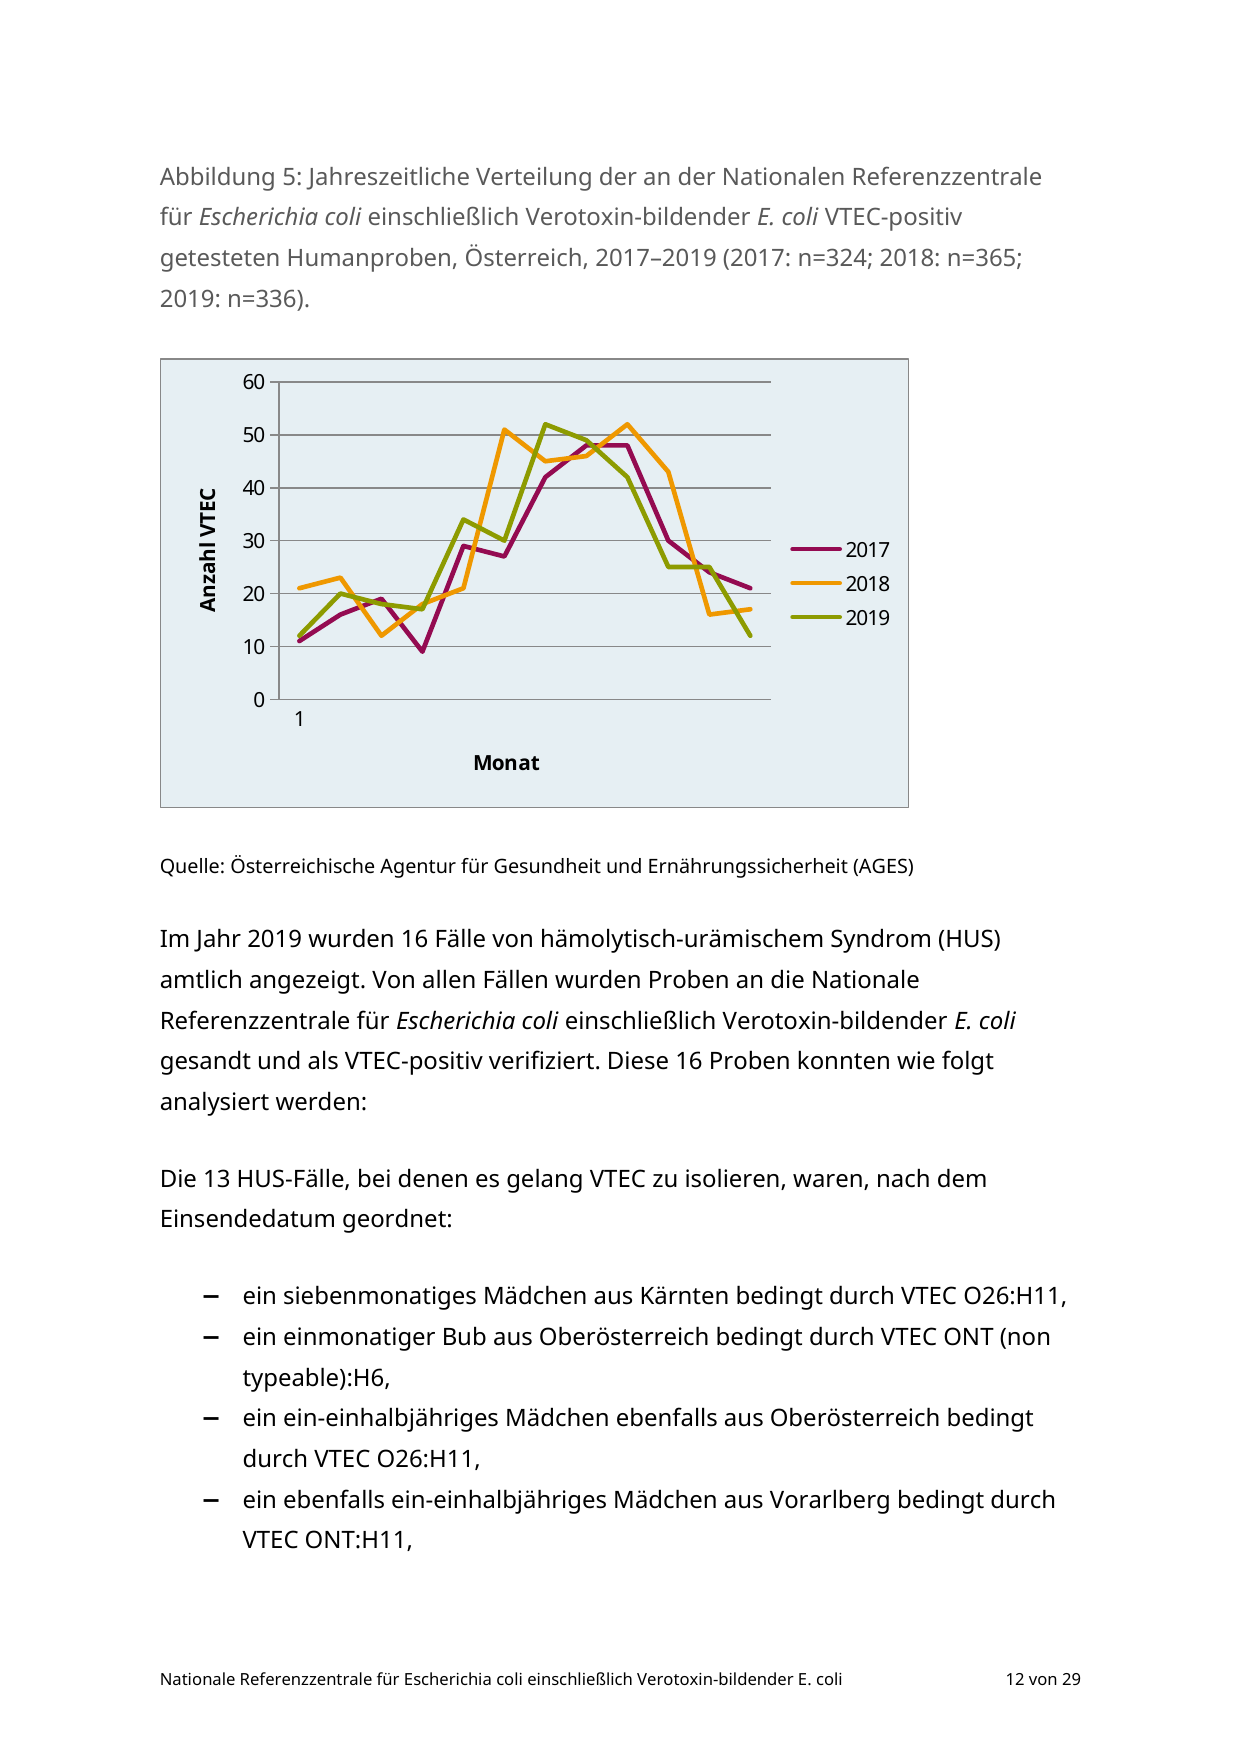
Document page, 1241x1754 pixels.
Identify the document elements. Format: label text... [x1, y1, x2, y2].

list ein siebenmonatiges Mädchen aus Kärnten bedingt durch VTEC O26:H11, [201, 1279, 1081, 1312]
text Im Jahr 2019 wurden 16 Fälle von hämolytisch-urämischem Syndrom (HUS) amtlich angezeigt. Von allen Fällen wurden Proben an die Nationale Referenzzentrale für Escherichia coli einschließlich Verotoxin-bildender E. coli gesandt und als VTEC-positiv verifiziert. Diese 16 Proben konnten wie folgt analysiert werden: [159, 922, 1081, 1117]
list ein ebenfalls ein-einhalbjähriges Mädchen aus Vorarlberg bedingt durch VTEC ONT:H11, [201, 1483, 1081, 1556]
list ein ein-einhalbjähriges Mädchen ebenfalls aus Oberösterreich bedingt durch VTEC O26:H11, [201, 1401, 1081, 1474]
text Quelle: Österreichische Agentur für Gesundheit und Ernährungssicherheit (AGES) [159, 852, 1081, 879]
list ein einmonatiger Bub aus Oberösterreich bedingt durch VTEC ONT (non typeable):H6, [201, 1320, 1081, 1393]
text Die 13 HUS-Fälle, bei denen es gelang VTEC zu isolieren, waren, nach dem Einsendedatum geordnet: [159, 1162, 1081, 1235]
